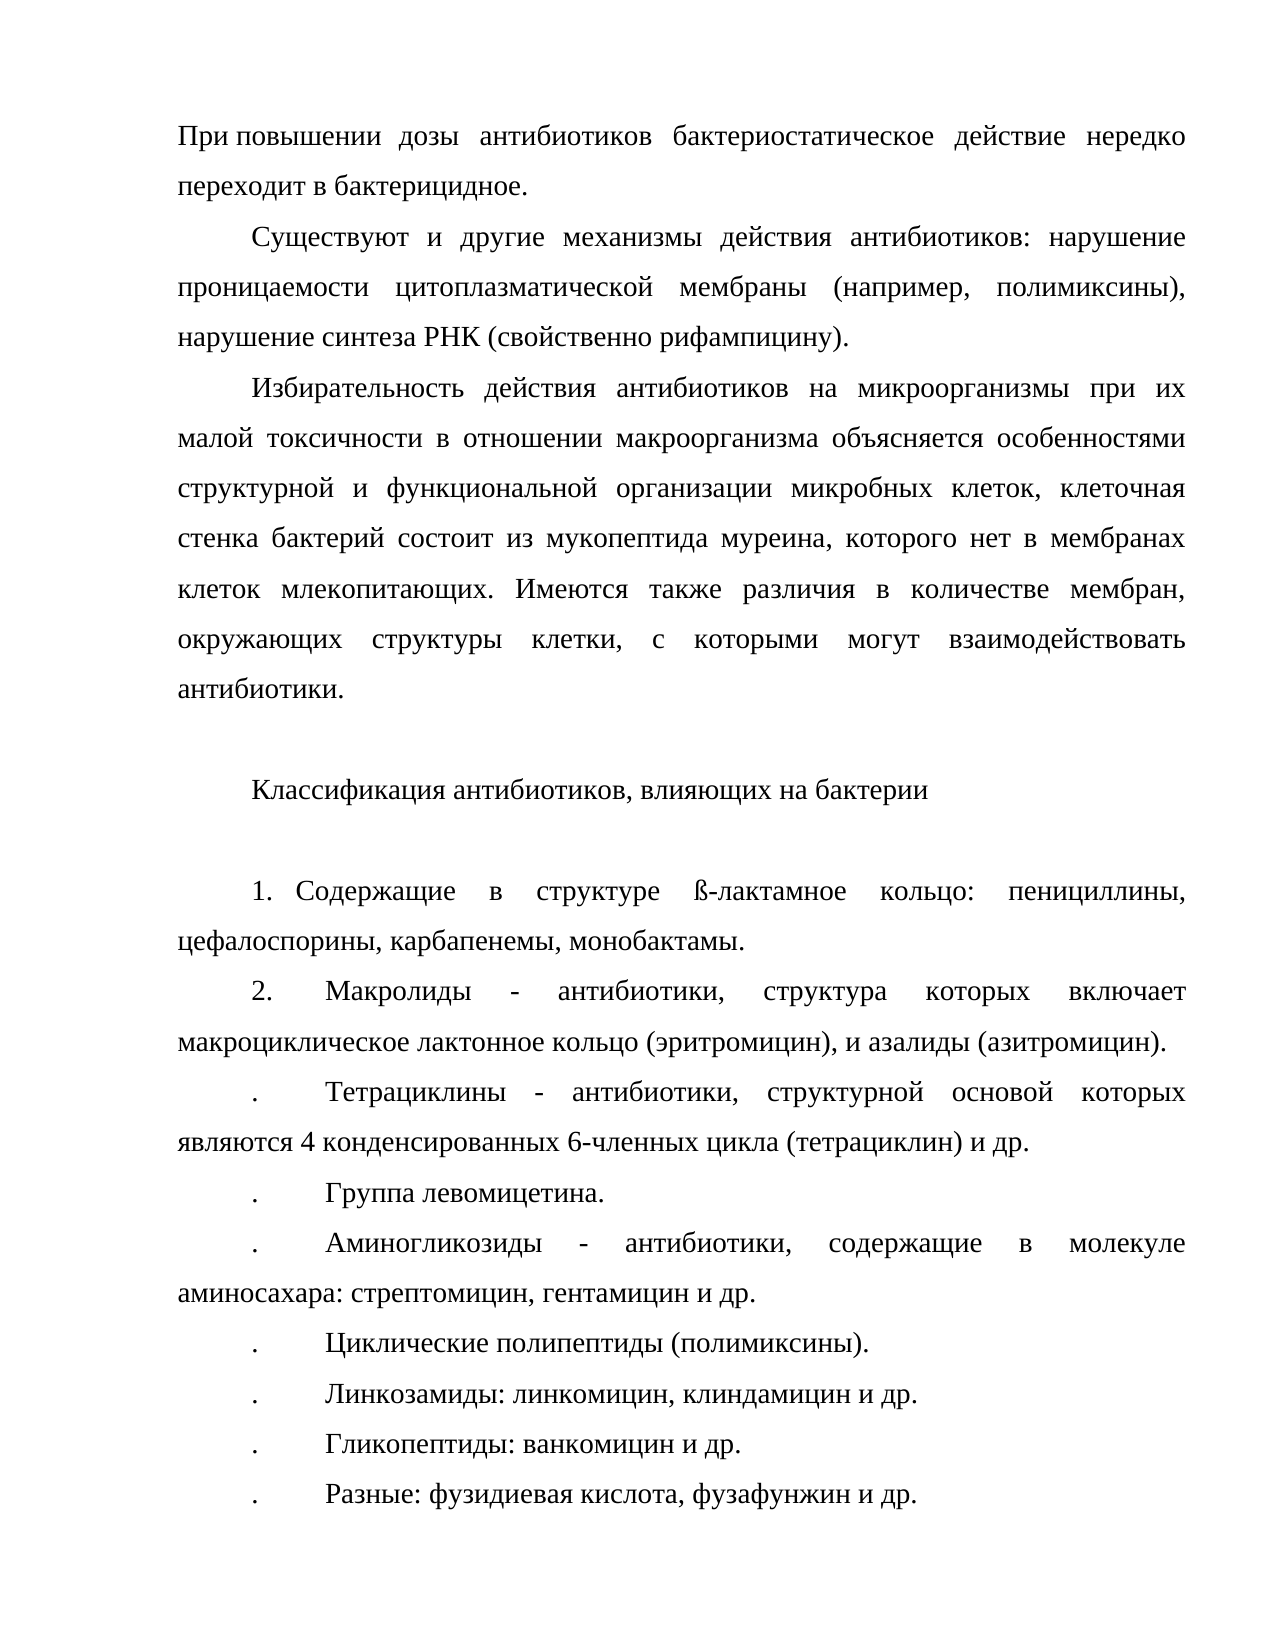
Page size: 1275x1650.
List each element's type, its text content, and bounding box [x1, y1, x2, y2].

text . Циклические полипептиды (полимиксины). [177, 1326, 1186, 1359]
text . Тетрациклины - антибиотики, структурной основой которых являются 4 конденсированных 6-членных цикла (тетрациклин) и др. [177, 1074, 1186, 1158]
text 1. Содержащие в структуре ß-лактамное кольцо: пенициллины, цефалоспорины, карбапенемы, монобактамы. [177, 873, 1186, 957]
text Классификация антибиотиков, влияющих на бактерии [177, 772, 1186, 806]
text . Группа левомицетина. [177, 1175, 1186, 1208]
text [177, 118, 1186, 202]
text . Аминогликозиды - антибиотики, содержащие в молекуле аминосахара: стрептомицин, гентамицин и др. [177, 1225, 1186, 1309]
text . Гликопептиды: ванкомицин и др. [177, 1426, 1186, 1460]
text . Линкозамиды: линкомицин, клиндамицин и др. [177, 1376, 1186, 1409]
text Существуют и другие механизмы действия антибиотиков: нарушение проницаемости цитоплазматической мембраны (например, полимиксины), нарушение синтеза РНК (свойственно рифампицину). [177, 219, 1186, 353]
text 2. Макролиды - антибиотики, структура которых включает макроциклическое лактонное кольцо (эритромицин), и азалиды (азитромицин). [177, 973, 1186, 1057]
text . Разные: фузидиевая кислота, фузафунжин и др. [177, 1477, 1186, 1510]
text Избирательность действия антибиотиков на микроорганизмы при их малой токсичности в отношении макроорганизма объясняется особенностями структурной и функциональной организации микробных клеток, клеточная стенка бактерий состоит из мукопептида муреина, которого нет в мембранах клеток млекопитающих. Имеются также различия в количестве мембран, окружающих структуры клетки, с которыми могут взаимодействовать антибиотики. [177, 370, 1186, 705]
